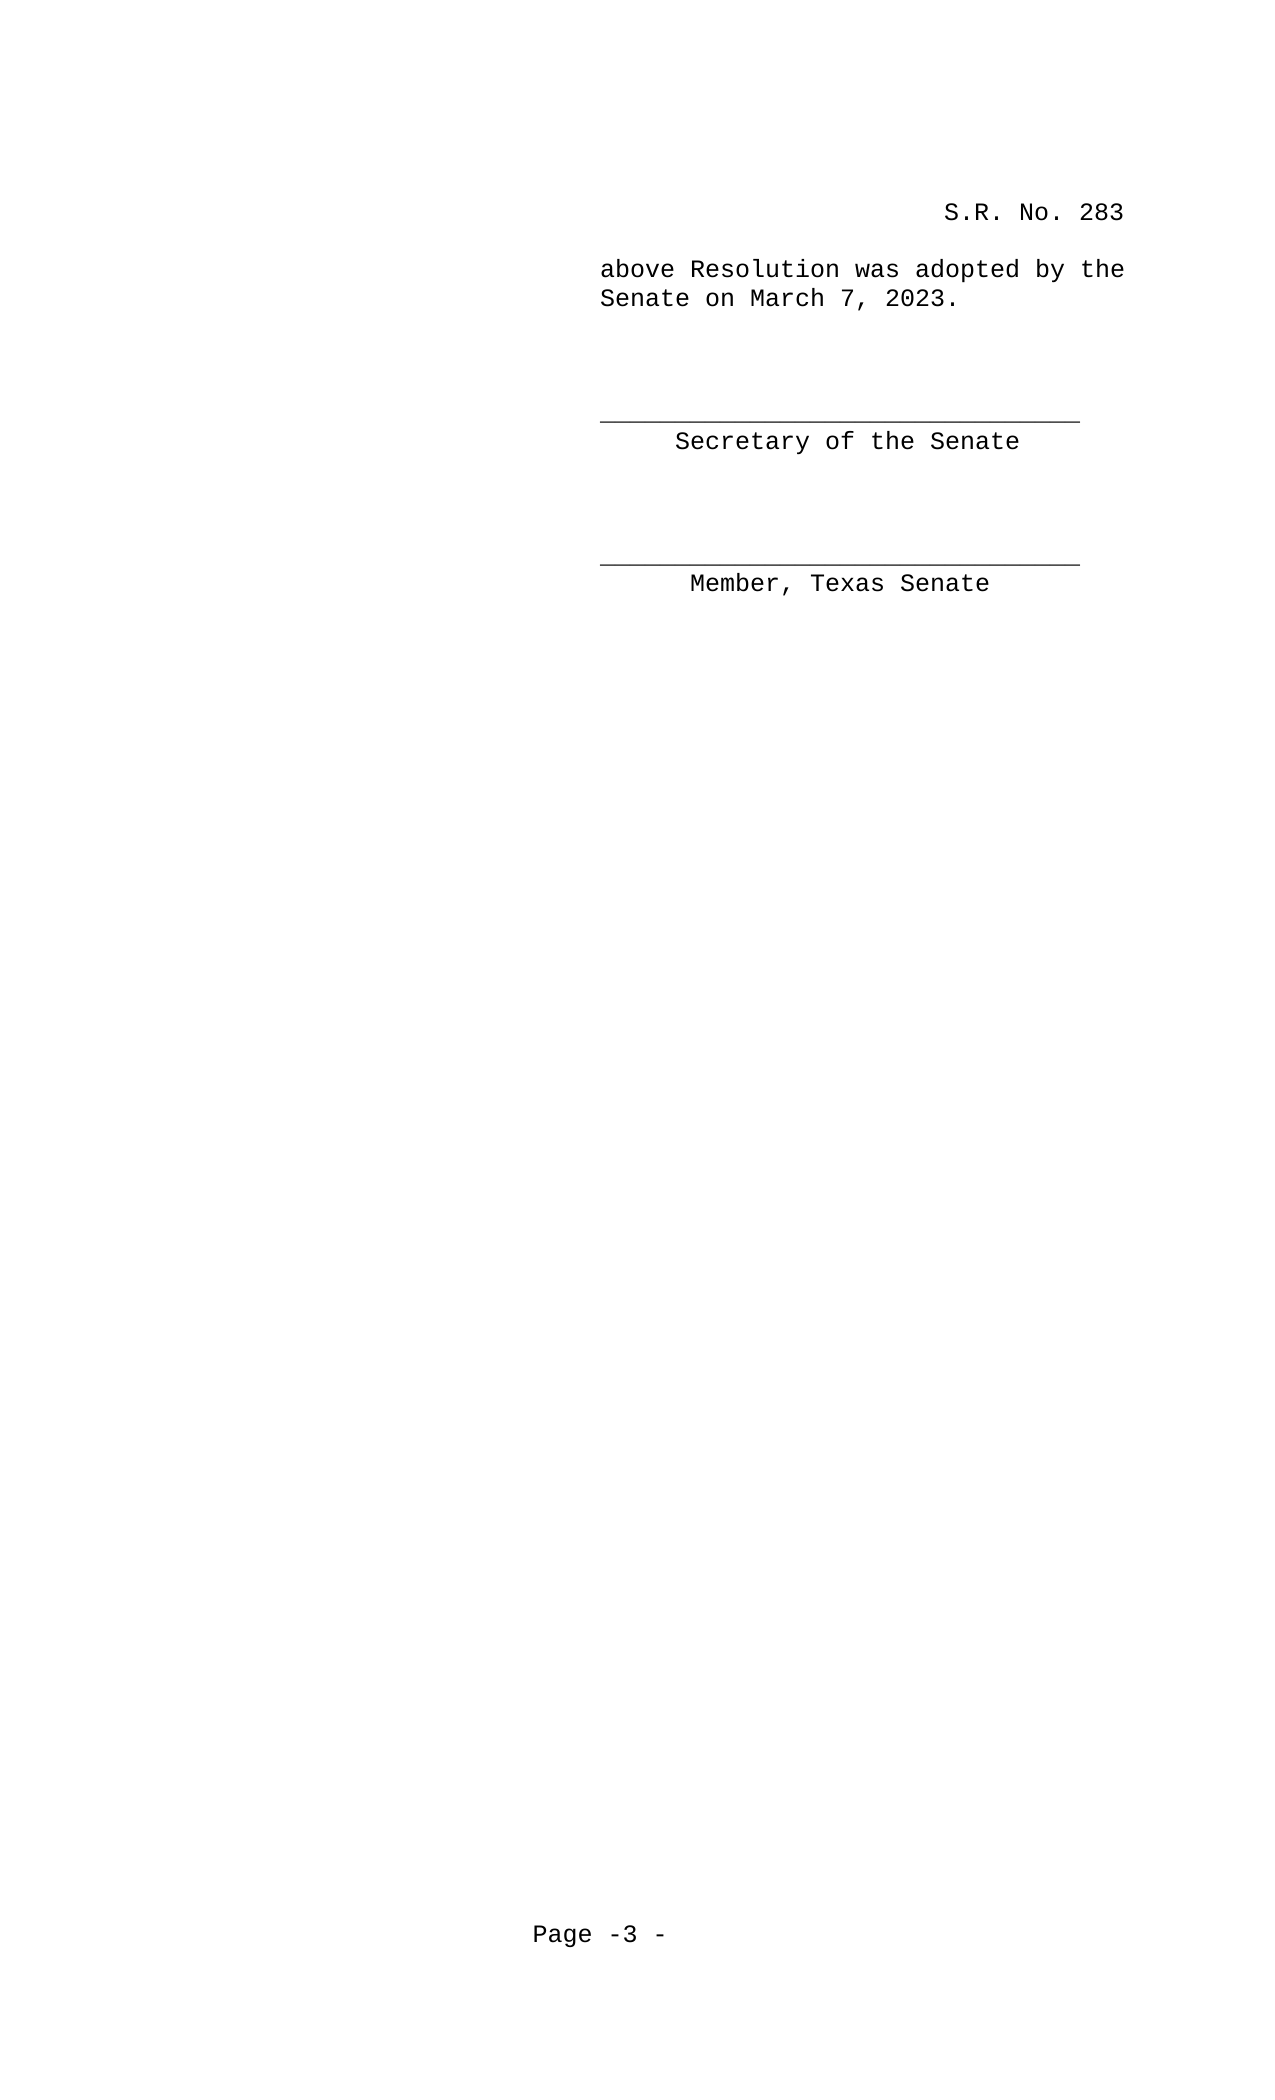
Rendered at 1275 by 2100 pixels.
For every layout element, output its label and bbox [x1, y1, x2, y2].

text [600, 257, 1125, 599]
